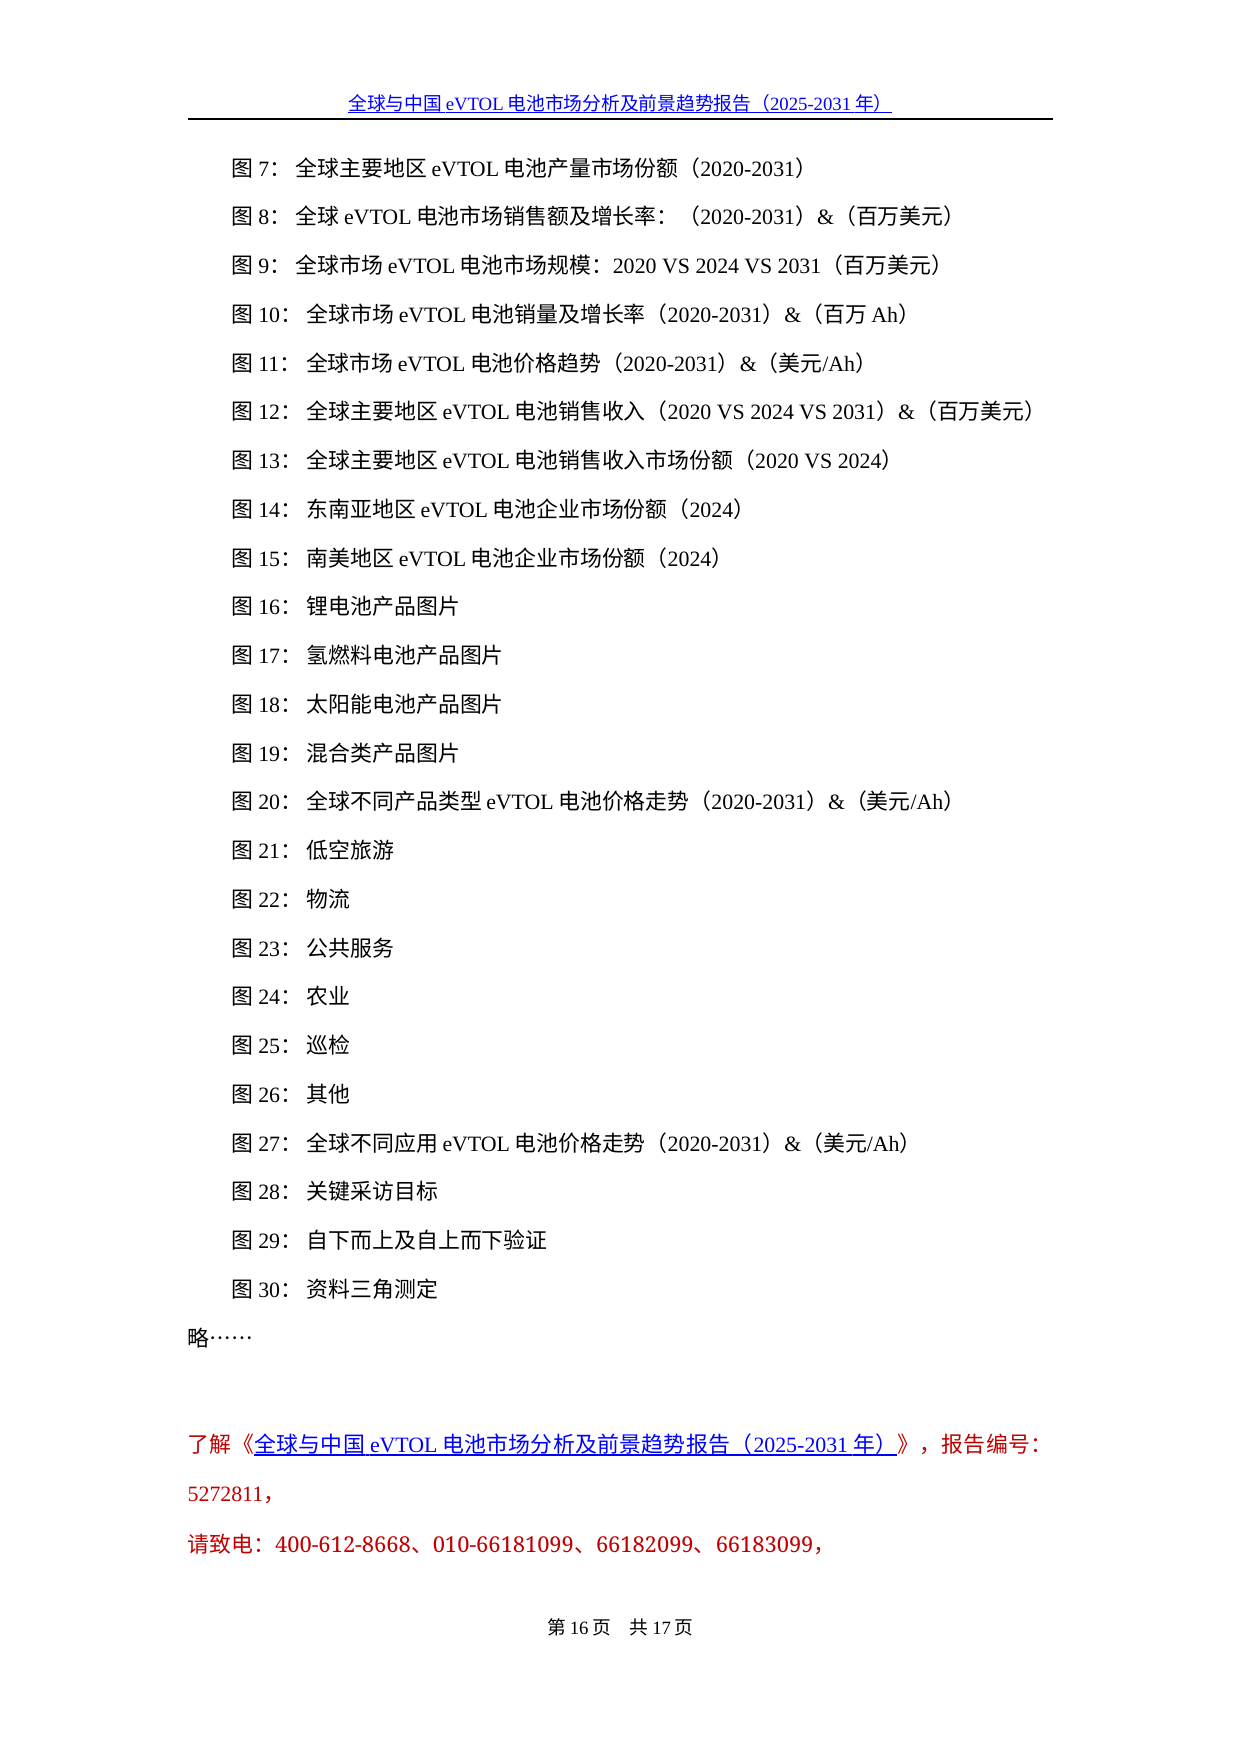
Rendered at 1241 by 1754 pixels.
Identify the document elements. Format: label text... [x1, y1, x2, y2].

text 请致电：400-612-8668、010-66181099、66182099、66183099， [187, 1527, 1053, 1559]
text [187, 150, 1053, 1353]
text 了解《全球与中国eVTOL电池市场分析及前景趋势报告（2025-2031年）》，报告编号：5272811， [187, 1427, 1053, 1508]
